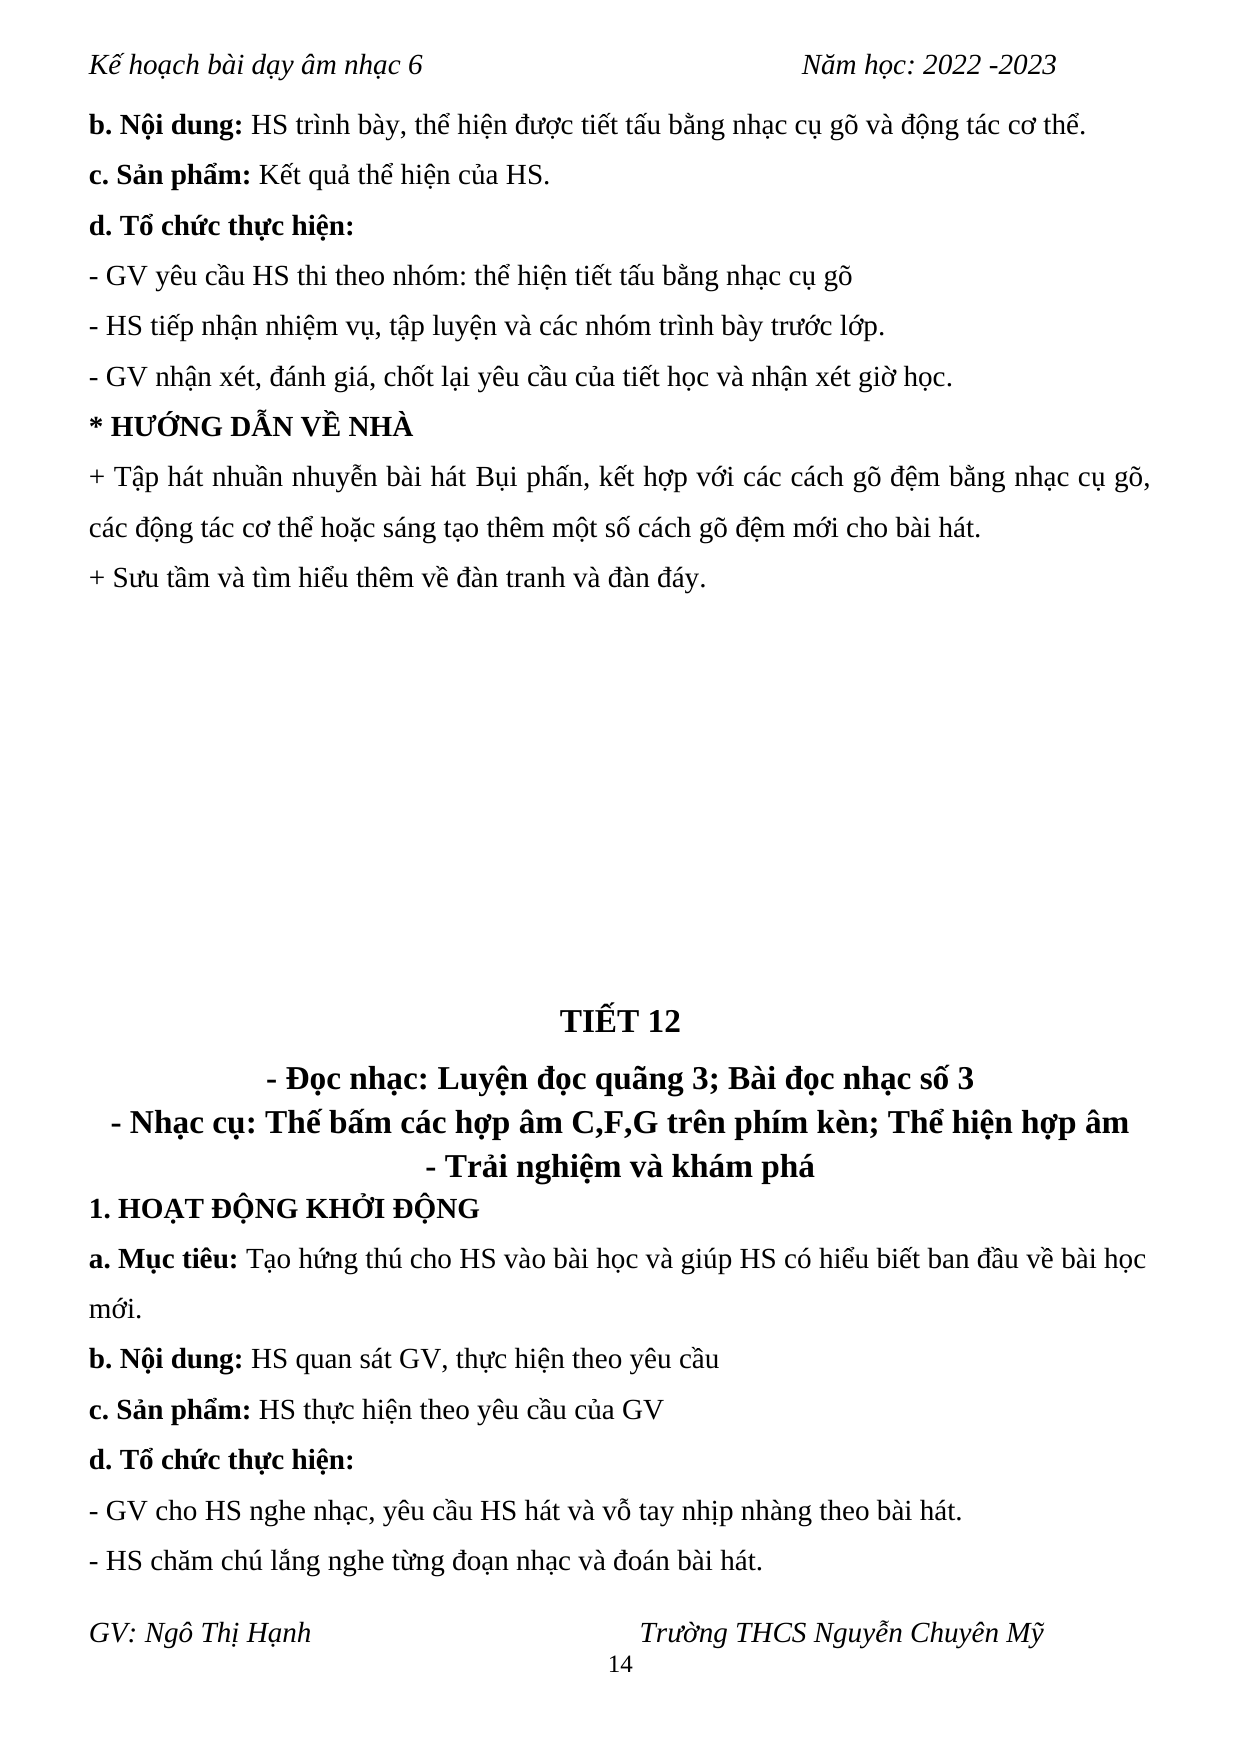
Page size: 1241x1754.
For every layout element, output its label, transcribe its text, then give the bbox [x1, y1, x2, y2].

text d. Tổ chức thực hiện: [89, 1442, 1152, 1476]
text - Nhạc cụ: Thế bấm các hợp âm C,F,G trên phím kèn; Thể hiện hợp âm [89, 1103, 1152, 1141]
text a. Mục tiêu: Tạo hứng thú cho HS vào bài học và giúp HS có hiểu biết ban đầu về bài học mới. [89, 1241, 1152, 1325]
text - GV nhận xét, đánh giá, chốt lại yêu cầu của tiết học và nhận xét giờ học. [89, 359, 1152, 392]
text - HS chăm chú lắng nghe từng đoạn nhạc và đoán bài hát. [89, 1543, 1152, 1576]
text d. Tổ chức thực hiện: [89, 208, 1152, 241]
text - Trải nghiệm và khám phá [89, 1147, 1152, 1185]
text b. Nội dung: HS trình bày, thể hiện được tiết tấu bằng nhạc cụ gõ và động tác cơ thể. [89, 107, 1152, 141]
text + Tập hát nhuần nhuyễn bài hát Bụi phấn, kết hợp với các cách gõ đệm bằng nhạc cụ gõ, các động tác cơ thể hoặc sáng tạo thêm một số cách gõ đệm mới cho bài hát. [89, 459, 1152, 543]
text - GV yêu cầu HS thi theo nhóm: thể hiện tiết tấu bằng nhạc cụ gõ [89, 258, 1152, 292]
text b. Nội dung: HS quan sát GV, thực hiện theo yêu cầu [89, 1342, 1152, 1375]
text - Đọc nhạc: Luyện đọc quãng 3; Bài đọc nhạc số 3 [89, 1058, 1152, 1097]
text c. Sản phẩm: Kết quả thể hiện của HS. [89, 157, 1152, 191]
text - HS tiếp nhận nhiệm vụ, tập luyện và các nhóm trình bày trước lớp. [89, 308, 1152, 342]
text * HƯỚNG DẪN VỀ NHÀ [89, 409, 1152, 443]
text - GV cho HS nghe nhạc, yêu cầu HS hát và vỗ tay nhịp nhàng theo bài hát. [89, 1493, 1152, 1526]
text + Sưu tầm và tìm hiểu thêm về đàn tranh và đàn đáy. [89, 560, 1152, 593]
text TIẾT 12 [89, 1001, 1152, 1039]
text 1. HOẠT ĐỘNG KHỞI ĐỘNG [89, 1191, 1152, 1224]
text c. Sản phẩm: HS thực hiện theo yêu cầu của GV [89, 1392, 1152, 1426]
